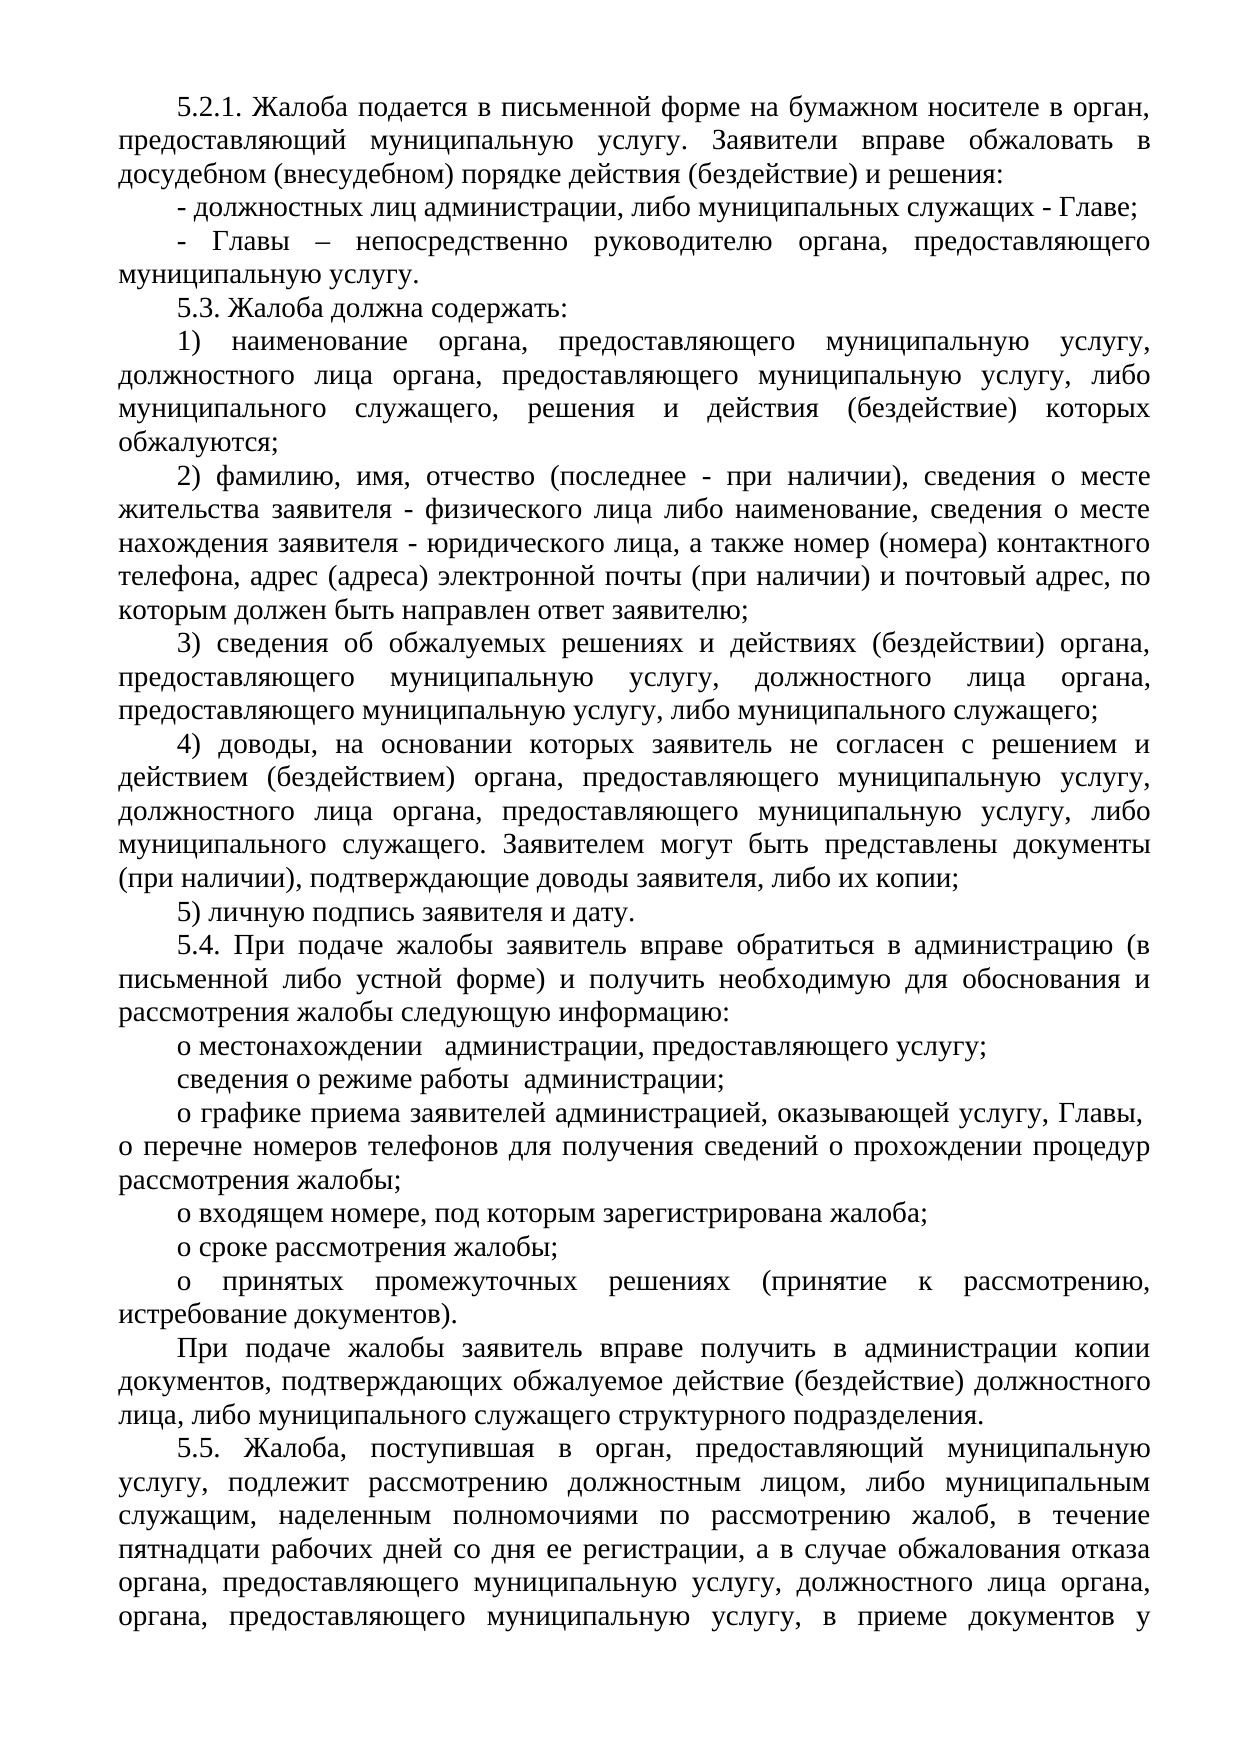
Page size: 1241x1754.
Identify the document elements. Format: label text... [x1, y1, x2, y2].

text 4) доводы, на основании которых заявитель не согласен с решением и действием (бездействием) органа, предоставляющего муниципальную услугу, должностного лица органа, предоставляющего муниципальную услугу, либо муниципального служащего. Заявителем могут быть представлены документы (при наличии), подтверждающие доводы заявителя, либо их копии; [118, 726, 1152, 894]
text о местонахождении администрации, предоставляющего услугу; [118, 1028, 1152, 1061]
text - Главы – непосредственно руководителю органа, предоставляющего муниципальную услугу. [118, 223, 1152, 290]
text о сроке рассмотрения жалобы; [118, 1229, 1152, 1263]
text о принятых промежуточных решениях (принятие к рассмотрению, истребование документов). [118, 1263, 1152, 1330]
text 1) наименование органа, предоставляющего муниципальную услугу, должностного лица органа, предоставляющего муниципальную услугу, либо муниципального служащего, решения и действия (бездействие) которых обжалуются; [118, 323, 1152, 458]
text 5.2.1. Жалоба подается в письменной форме на бумажном носителе в орган, предоставляющий муниципальную услугу. Заявители вправе обжаловать в досудебном (внесудебном) порядке действия (бездействие) и решения: [118, 89, 1152, 189]
text 2) фамилию, имя, отчество (последнее - при наличии), сведения о месте жительства заявителя - физического лица либо наименование, сведения о месте нахождения заявителя - юридического лица, а также номер (номера) контактного телефона, адрес (адреса) электронной почты (при наличии) и почтовый адрес, по которым должен быть направлен ответ заявителю; [118, 458, 1152, 625]
text о входящем номере, под которым зарегистрирована жалоба; [118, 1196, 1152, 1229]
text 5.4. При подаче жалобы заявитель вправе обратиться в администрацию (в письменной либо устной форме) и получить необходимую для обоснования и рассмотрения жалобы следующую информацию: [118, 927, 1152, 1028]
text сведения о режиме работы администрации; [118, 1061, 1152, 1095]
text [118, 1430, 1152, 1632]
text 5.3. Жалоба должна содержать: [118, 290, 1152, 323]
text - должностных лиц администрации, либо муниципальных служащих - Главе; [118, 189, 1152, 223]
text 5) личную подпись заявителя и дату. [118, 894, 1152, 927]
text 3) сведения об обжалуемых решениях и действиях (бездействии) органа, предоставляющего муниципальную услугу, должностного лица органа, предоставляющего муниципальную услугу, либо муниципального служащего; [118, 625, 1152, 726]
text При подаче жалобы заявитель вправе получить в администрации копии документов, подтверждающих обжалуемое действие (бездействие) должностного лица, либо муниципального служащего структурного подразделения. [118, 1330, 1152, 1430]
text о графике приема заявителей администрацией, оказывающей услугу, Главы, о перечне номеров телефонов для получения сведений о прохождении процедур рассмотрения жалобы; [118, 1095, 1152, 1196]
